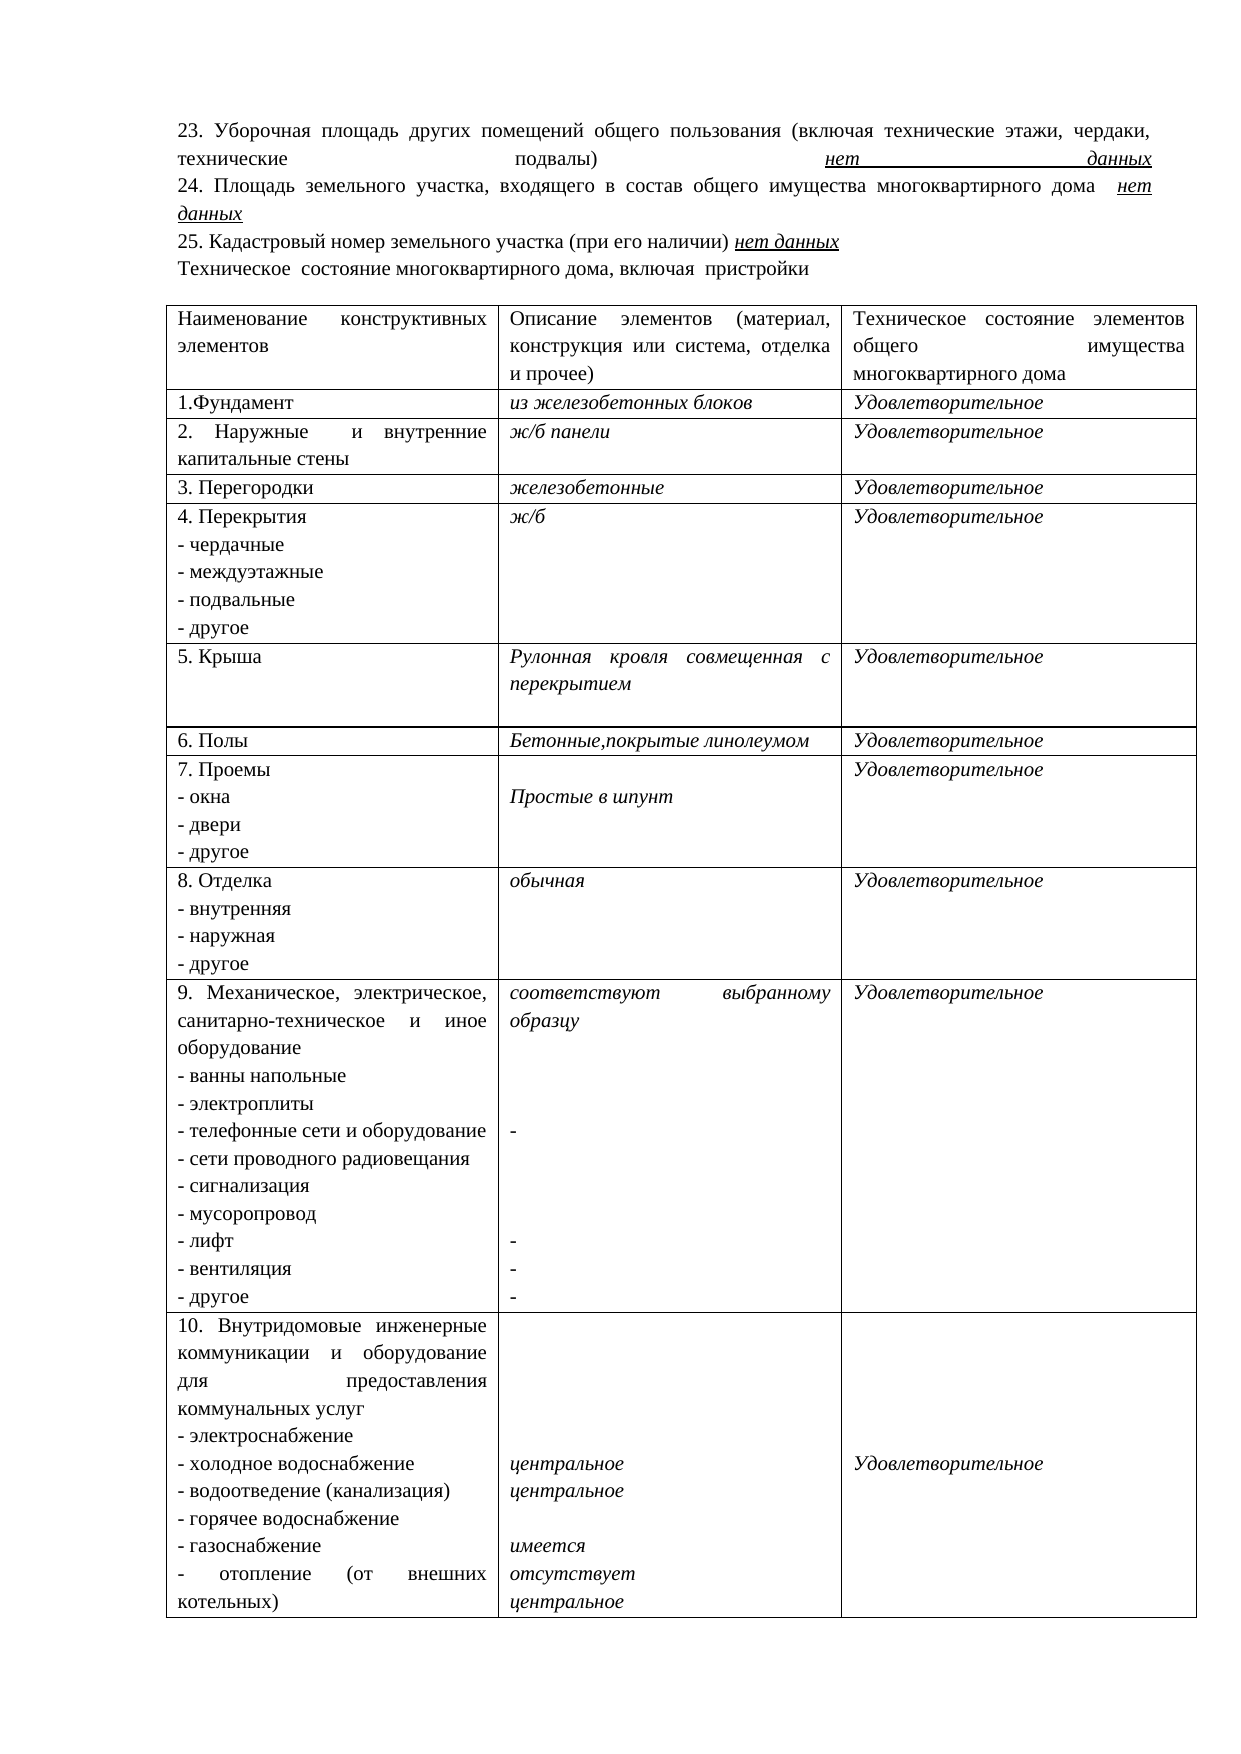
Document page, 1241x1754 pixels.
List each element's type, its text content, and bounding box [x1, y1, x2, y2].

table_cell Удовлетворительное [842, 728, 1196, 755]
table_cell Удовлетворительное [842, 475, 1196, 503]
table_cell Бетонные,покрытые линолеумом [499, 728, 841, 755]
table_cell 3. Перегородки [167, 475, 498, 503]
table_cell соответствуют выбранному образцу - - - - [499, 980, 841, 1312]
table_cell железобетонные [499, 475, 841, 503]
table_cell ж/б [499, 504, 841, 643]
table_cell 8. Отделка - внутренняя - наружная - другое [167, 868, 498, 979]
table_cell из железобетонных блоков [499, 390, 841, 418]
table_cell 9. Механическое, электрическое, санитарно-техническое и иное оборудование - ванны напольные - электроплиты - телефонные сети и оборудование - сети проводного радиовещания - сигнализация - мусоропровод - лифт - вентиляция - другое [167, 980, 498, 1312]
table_cell Удовлетворительное [842, 980, 1196, 1312]
table_header Описание элементов (материал, конструкция или система, отделка и прочее) [499, 306, 841, 389]
table_cell 2. Наружные и внутренние капитальные стены [167, 419, 498, 474]
table_cell Удовлетворительное [842, 419, 1196, 474]
table_header Техническое состояние элементов общего имущества многоквартирного дома [842, 306, 1196, 389]
table_cell Удовлетворительное [842, 644, 1196, 726]
table_cell Удовлетворительное [842, 504, 1196, 643]
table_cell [167, 1313, 498, 1617]
table_cell Удовлетворительное [842, 868, 1196, 979]
table_cell Рулонная кровля совмещенная с перекрытием [499, 644, 841, 726]
table_cell обычная [499, 868, 841, 979]
table_cell 5. Крыша [167, 644, 498, 726]
text 23. Уборочная площадь других помещений общего пользования (включая технические этажи, чердаки, технические подвалы) нет данных 24. Площадь земельного участка, входящего в состав общего имущества многоквартирного дома нет данных [177, 118, 1152, 225]
table_cell Удовлетворительное [842, 756, 1196, 867]
table_cell ж/б панели [499, 419, 841, 474]
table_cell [499, 1313, 841, 1617]
table_cell Удовлетворительное [842, 1313, 1196, 1617]
table_cell Удовлетворительное [842, 390, 1196, 418]
text Техническое состояние многоквартирного дома, включая пристройки [177, 256, 1152, 280]
table_cell 4. Перекрытия - чердачные - междуэтажные - подвальные - другое [167, 504, 498, 643]
table_header Наименование конструктивных элементов [167, 306, 498, 389]
table_cell 6. Полы [167, 728, 498, 755]
table_cell 7. Проемы - окна - двери - другое [167, 756, 498, 867]
table_cell 1.Фундамент [167, 390, 498, 418]
text 25. Кадастровый номер земельного участка (при его наличии) нет данных [177, 228, 1152, 253]
table_cell Простые в шпунт [499, 756, 841, 867]
